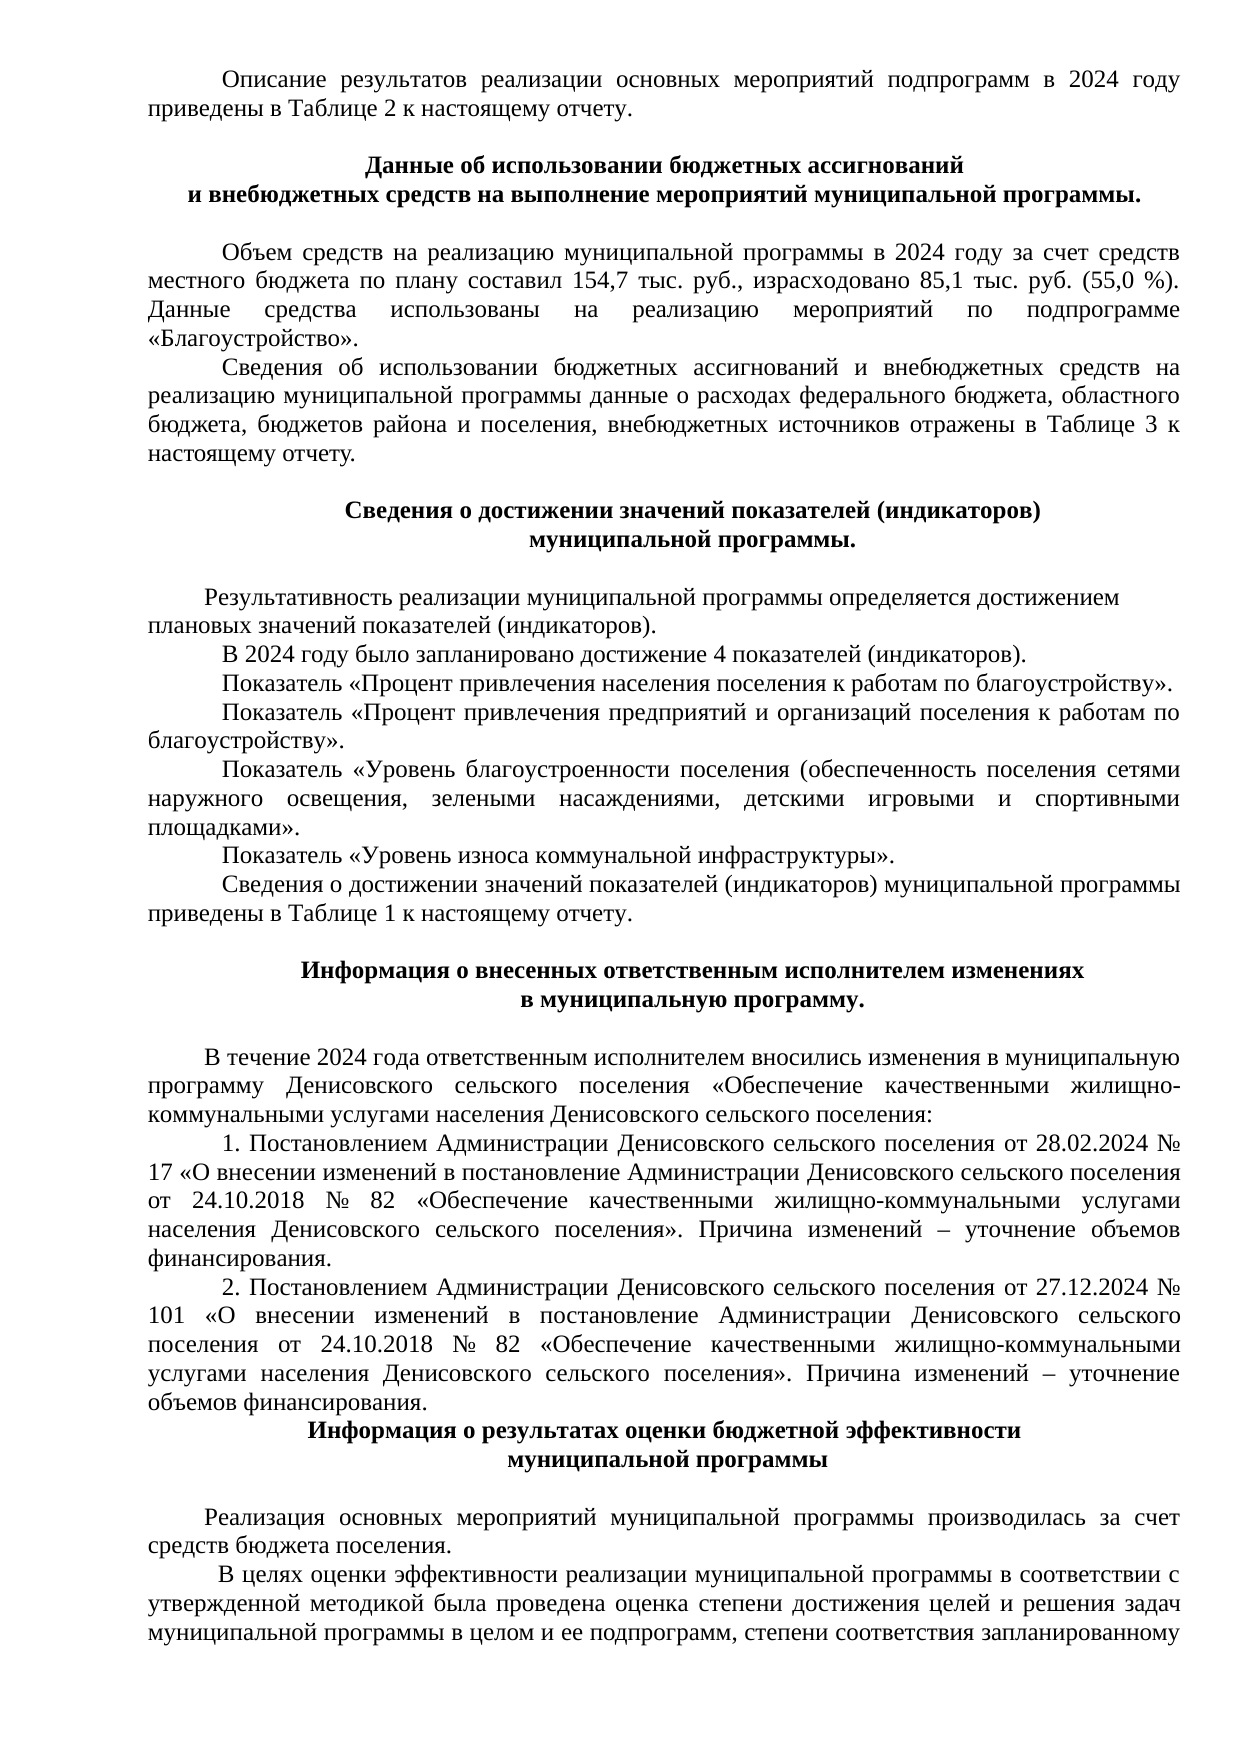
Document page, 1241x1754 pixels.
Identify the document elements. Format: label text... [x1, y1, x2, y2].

text Результативность реализации муниципальной программы определяется достижением плановых значений показателей (индикаторов). [148, 582, 1181, 639]
text 2. Постановлением Администрации Денисовского сельского поселения от 27.12.2024 № 101 «О внесении изменений в постановление Администрации Денисовского сельского поселения от 24.10.2018 № 82 «Обеспечение качественными жилищно-коммунальными услугами населения Денисовского сельского поселения». Причина изменений – уточнение объемов финансирования. [148, 1272, 1181, 1415]
text Сведения об использовании бюджетных ассигнований и внебюджетных средств на реализацию муниципальной программы данные о расходах федерального бюджета, областного бюджета, бюджетов района и поселения, внебюджетных источников отражены в Таблице 3 к настоящему отчету. [148, 352, 1181, 467]
text Показатель «Уровень износа коммунальной инфраструктуры». [148, 840, 1181, 869]
text муниципальной программы [148, 1444, 1181, 1473]
text В течение 2024 года ответственным исполнителем вносились изменения в муниципальную программу Денисовского сельского поселения «Обеспечение качественными жилищно-коммунальными услугами населения Денисовского сельского поселения: [148, 1042, 1181, 1128]
text в муниципальную программу. [148, 984, 1181, 1013]
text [148, 1559, 1181, 1645]
text муниципальной программы. [148, 524, 1181, 553]
text и внебюджетных средств на выполнение мероприятий муниципальной программы. [148, 179, 1181, 208]
text Описание результатов реализации основных мероприятий подпрограмм в 2024 году приведены в Таблице 2 к настоящему отчету. [148, 64, 1181, 122]
text В 2024 году было запланировано достижение 4 показателей (индикаторов). [148, 639, 1181, 668]
text Информация о внесенных ответственным исполнителем изменениях [148, 955, 1181, 984]
text Реализация основных мероприятий муниципальной программы производилась за счет средств бюджета поселения. [148, 1502, 1181, 1559]
text Показатель «Процент привлечения населения поселения к работам по благоустройству». [148, 668, 1181, 697]
text 1. Постановлением Администрации Денисовского сельского поселения от 28.02.2024 № 17 «О внесении изменений в постановление Администрации Денисовского сельского поселения от 24.10.2018 № 82 «Обеспечение качественными жилищно-коммунальными услугами населения Денисовского сельского поселения». Причина изменений – уточнение объемов финансирования. [148, 1128, 1181, 1272]
text Информация о результатах оценки бюджетной эффективности [148, 1415, 1181, 1444]
text Объем средств на реализацию муниципальной программы в 2024 году за счет средств местного бюджета по плану составил 154,7 тыс. руб., израсходовано 85,1 тыс. руб. (55,0 %). Данные средства использованы на реализацию мероприятий по подпрограмме «Благоустройство». [148, 237, 1181, 352]
text Данные об использовании бюджетных ассигнований [148, 150, 1181, 179]
text Показатель «Уровень благоустроенности поселения (обеспеченность поселения сетями наружного освещения, зелеными насаждениями, детскими игровыми и спортивными площадками». [148, 754, 1181, 840]
text Сведения о достижении значений показателей (индикаторов) [148, 495, 1181, 524]
text Показатель «Процент привлечения предприятий и организаций поселения к работам по благоустройству». [148, 697, 1181, 754]
text Сведения о достижении значений показателей (индикаторов) муниципальной программы приведены в Таблице 1 к настоящему отчету. [148, 869, 1181, 927]
